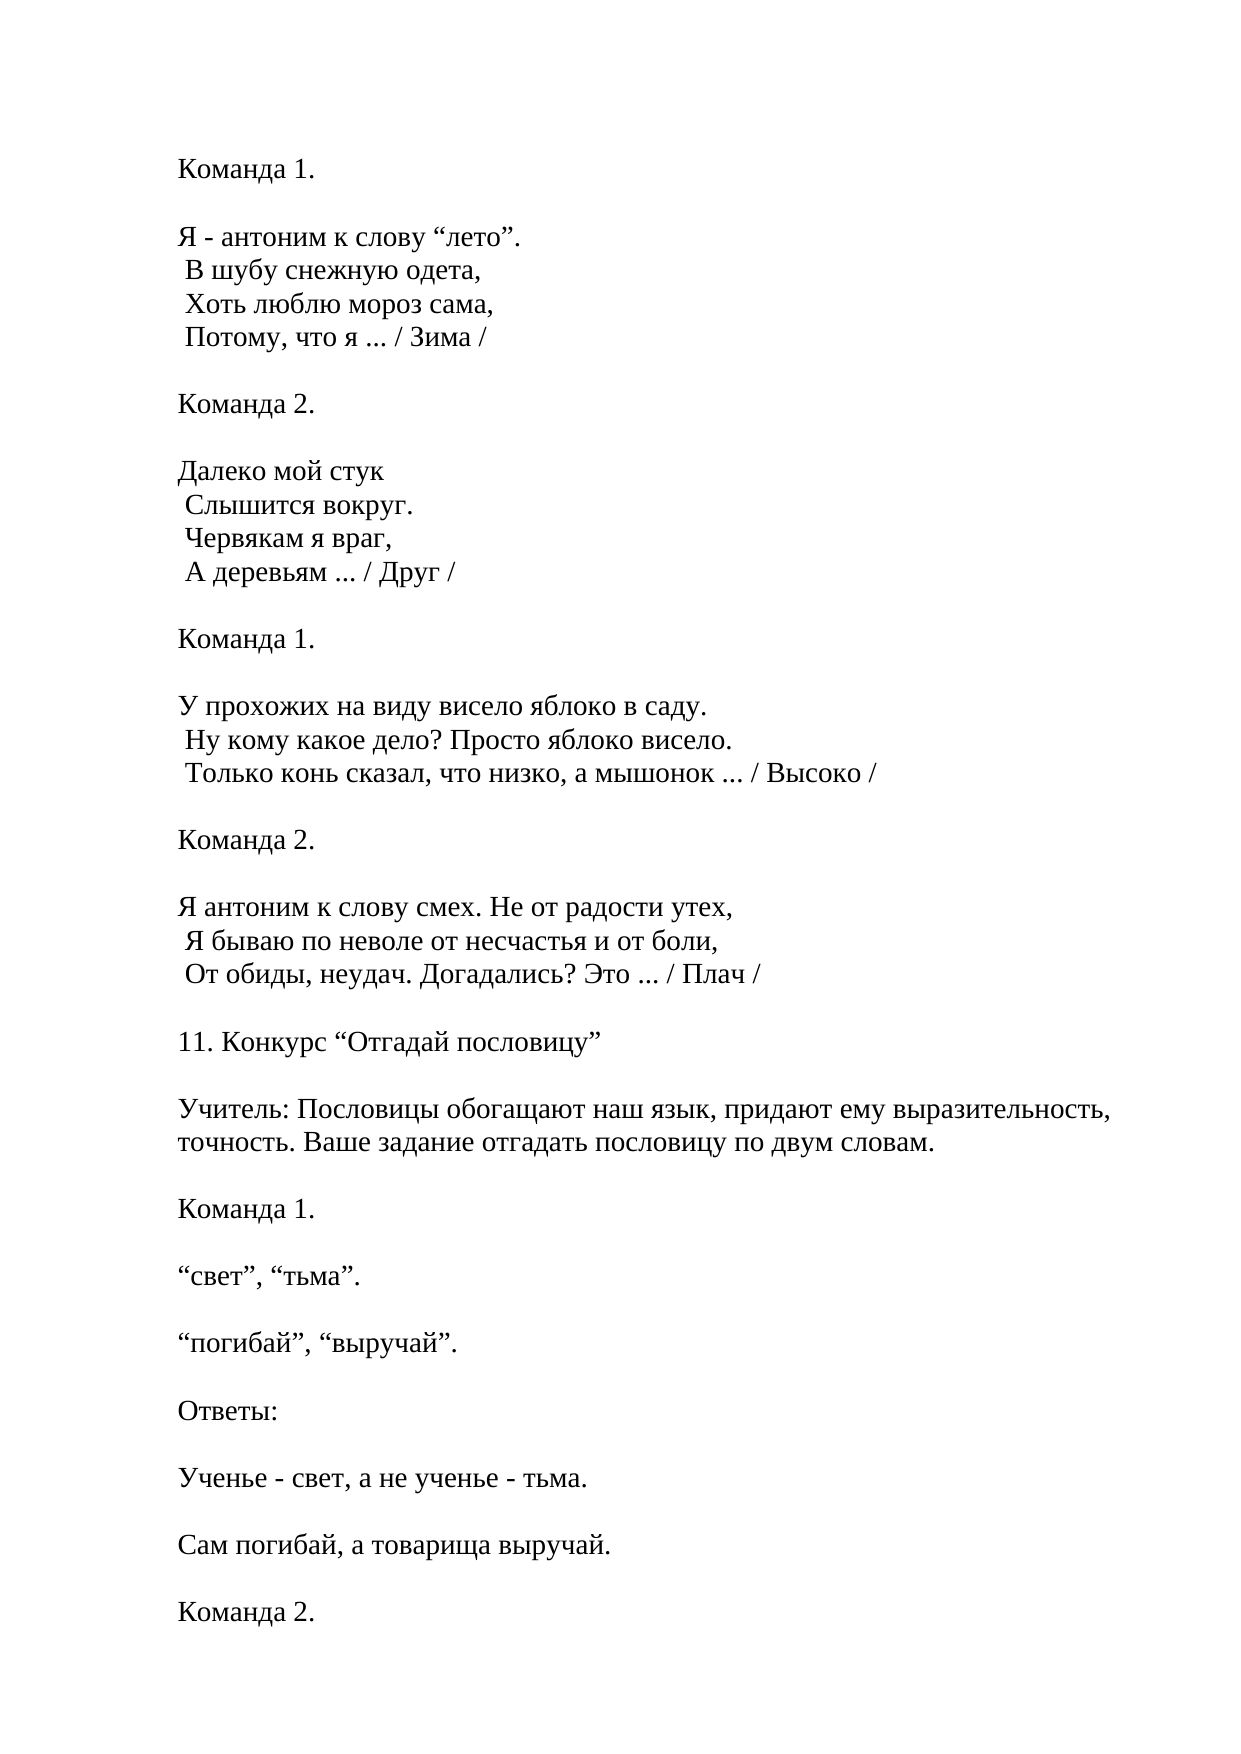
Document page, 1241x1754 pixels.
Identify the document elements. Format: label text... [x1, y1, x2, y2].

text Слышится вокруг. [177, 487, 1152, 521]
text Команда 2. [177, 822, 1152, 856]
text Только конь сказал, что низко, а мышонок ... / Высоко / [177, 755, 1152, 789]
text 11. Конкурс “Отгадай пословицу” [177, 1024, 1152, 1057]
text Сам погибай, а товарища выручай. [177, 1527, 1152, 1560]
text “свет”, “тьма”. [177, 1258, 1152, 1292]
text Хоть люблю мороз сама, [177, 286, 1152, 319]
text Я - антоним к слову “лето”. [177, 219, 1152, 252]
text Команда 2. [177, 386, 1152, 420]
text “погибай”, “выручай”. [177, 1326, 1152, 1359]
text Я антоним к слову смех. Не от радости утех, [177, 889, 1152, 923]
text От обиды, неудач. Догадались? Это ... / Плач / [177, 957, 1152, 990]
text Ну кому какое дело? Просто яблоко висело. [177, 722, 1152, 755]
text Учитель: Пословицы обогащают наш язык, придают ему выразительность, точность. Ваше задание отгадать пословицу по двум словам. [177, 1091, 1152, 1158]
text Команда 1. [177, 1191, 1152, 1225]
text Потому, что я ... / Зима / [177, 319, 1152, 353]
text Команда 1. [177, 621, 1152, 655]
text Ученье - свет, а не ученье - тьма. [177, 1460, 1152, 1493]
text Червякам я враг, [177, 521, 1152, 554]
text У прохожих на виду висело яблоко в саду. [177, 688, 1152, 722]
text Ответы: [177, 1393, 1152, 1426]
text Далеко мой стук [177, 453, 1152, 487]
text А деревьям ... / Друг / [177, 554, 1152, 588]
text Я бываю по неволе от несчастья и от боли, [177, 923, 1152, 957]
text В шубу снежную одета, [177, 252, 1152, 286]
text Команда 1. [177, 152, 1152, 185]
text Команда 2. [177, 1594, 1152, 1627]
